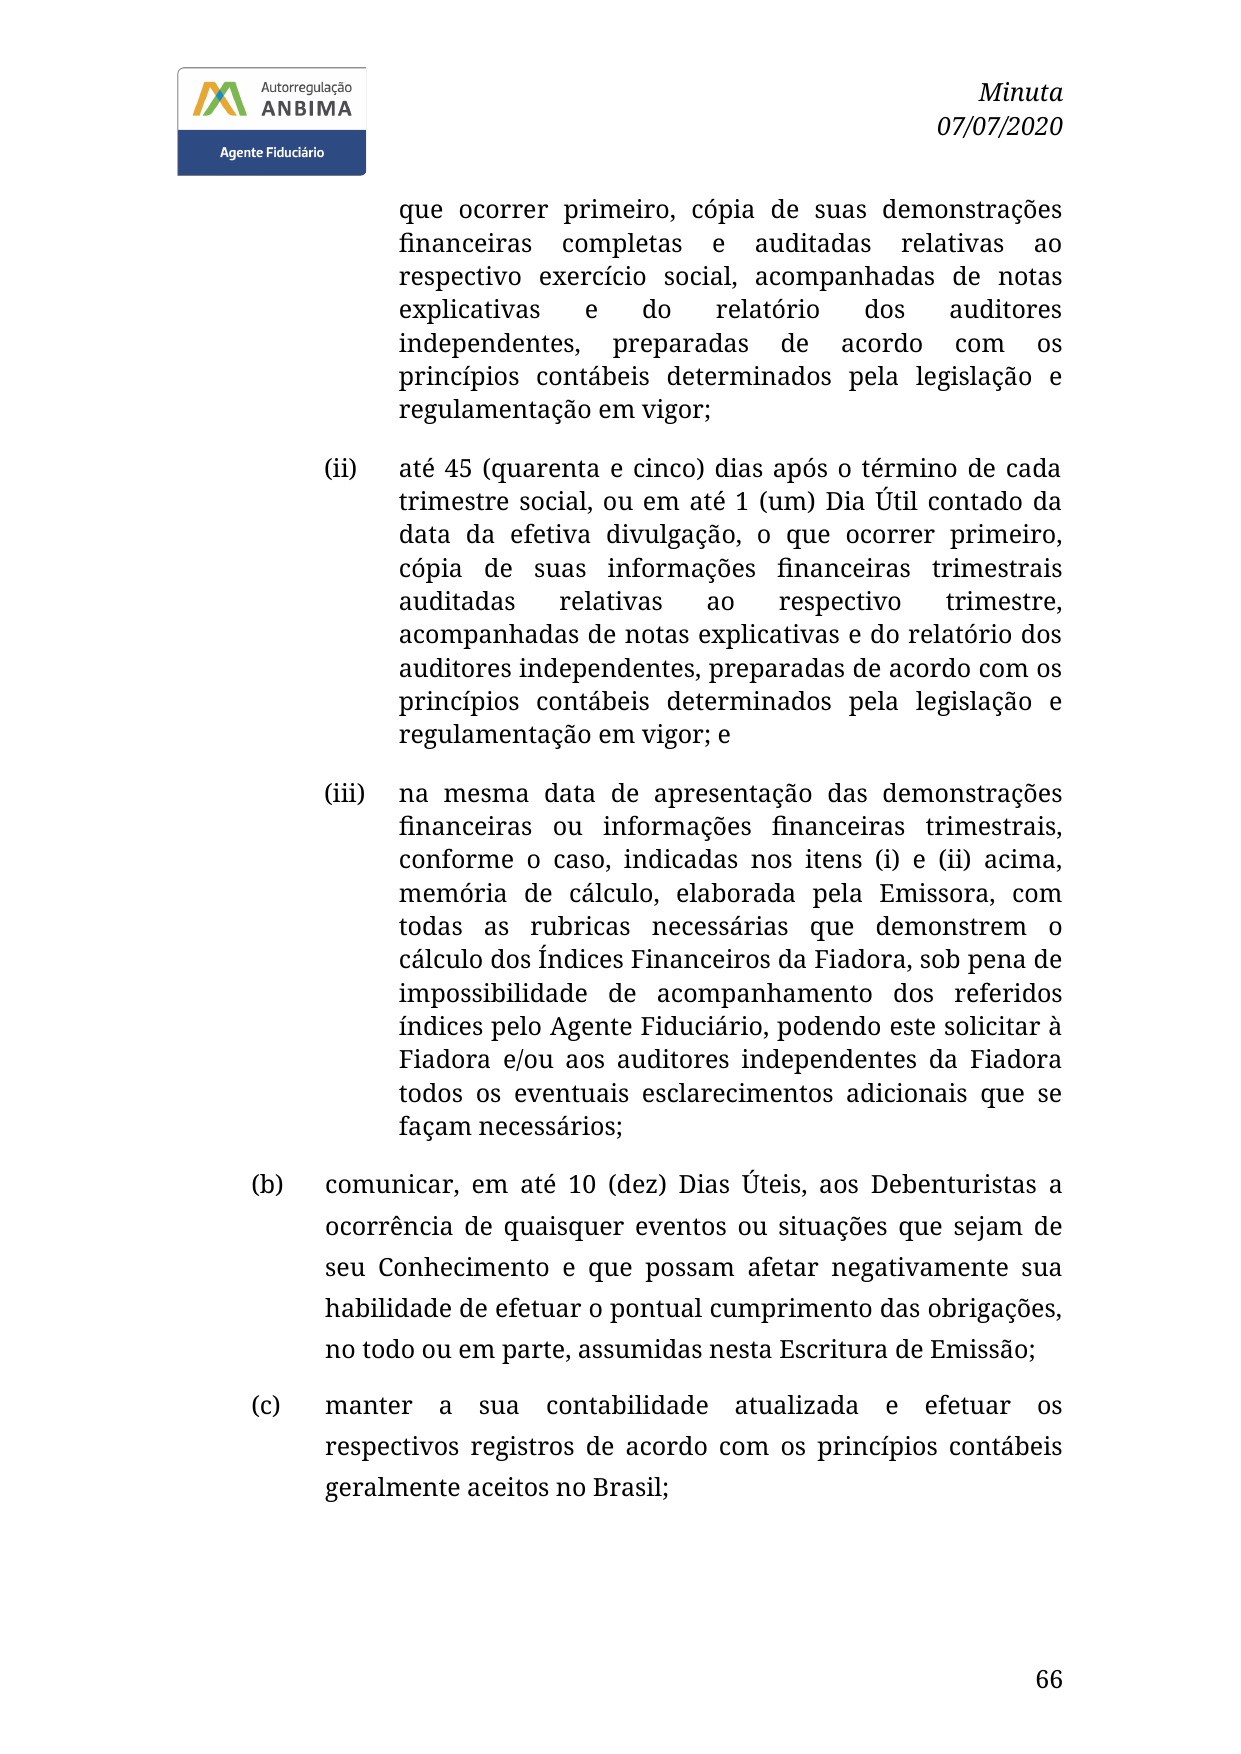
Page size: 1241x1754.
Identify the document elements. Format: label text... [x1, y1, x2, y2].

list até 45 (quarenta e cinco) dias após o término de cada trimestre social, ou em até 1 (um) Dia Útil contado da data da efetiva divulgação, o que ocorrer primeiro, cópia de suas informações financeiras trimestrais auditadas relativas ao respectivo trimestre, acompanhadas de notas explicativas e do relatório dos auditores independentes, preparadas de acordo com os princípios contábeis determinados pela legislação e regulamentação em vigor; e [324, 450, 1063, 750]
picture [177, 67, 367, 176]
list na mesma data de apresentação das demonstrações financeiras ou informações financeiras trimestrais, conforme o caso, indicadas nos itens (i) e (ii) acima, memória de cálculo, elaborada pela Emissora, com todas as rubricas necessárias que demonstrem o cálculo dos Índices Financeiros da Fiadora, sob pena de impossibilidade de acompanhamento dos referidos índices pelo Agente Fiduciário, podendo este solicitar à Fiadora e/ou aos auditores independentes da Fiadora todos os eventuais esclarecimentos adicionais que se façam necessários; [324, 775, 1063, 1142]
text comunicar, em até 10 (dez) Dias Úteis, aos Debenturistas a ocorrência de quaisquer eventos ou situações que sejam de seu Conhecimento e que possam afetar negativamente sua habilidade de efetuar o pontual cumprimento das obrigações, no todo ou em parte, assumidas nesta Escritura de Emissão; [251, 1167, 1063, 1366]
text manter a sua contabilidade atualizada e efetuar os respectivos registros de acordo com os princípios contábeis geralmente aceitos no Brasil; [251, 1387, 1063, 1504]
